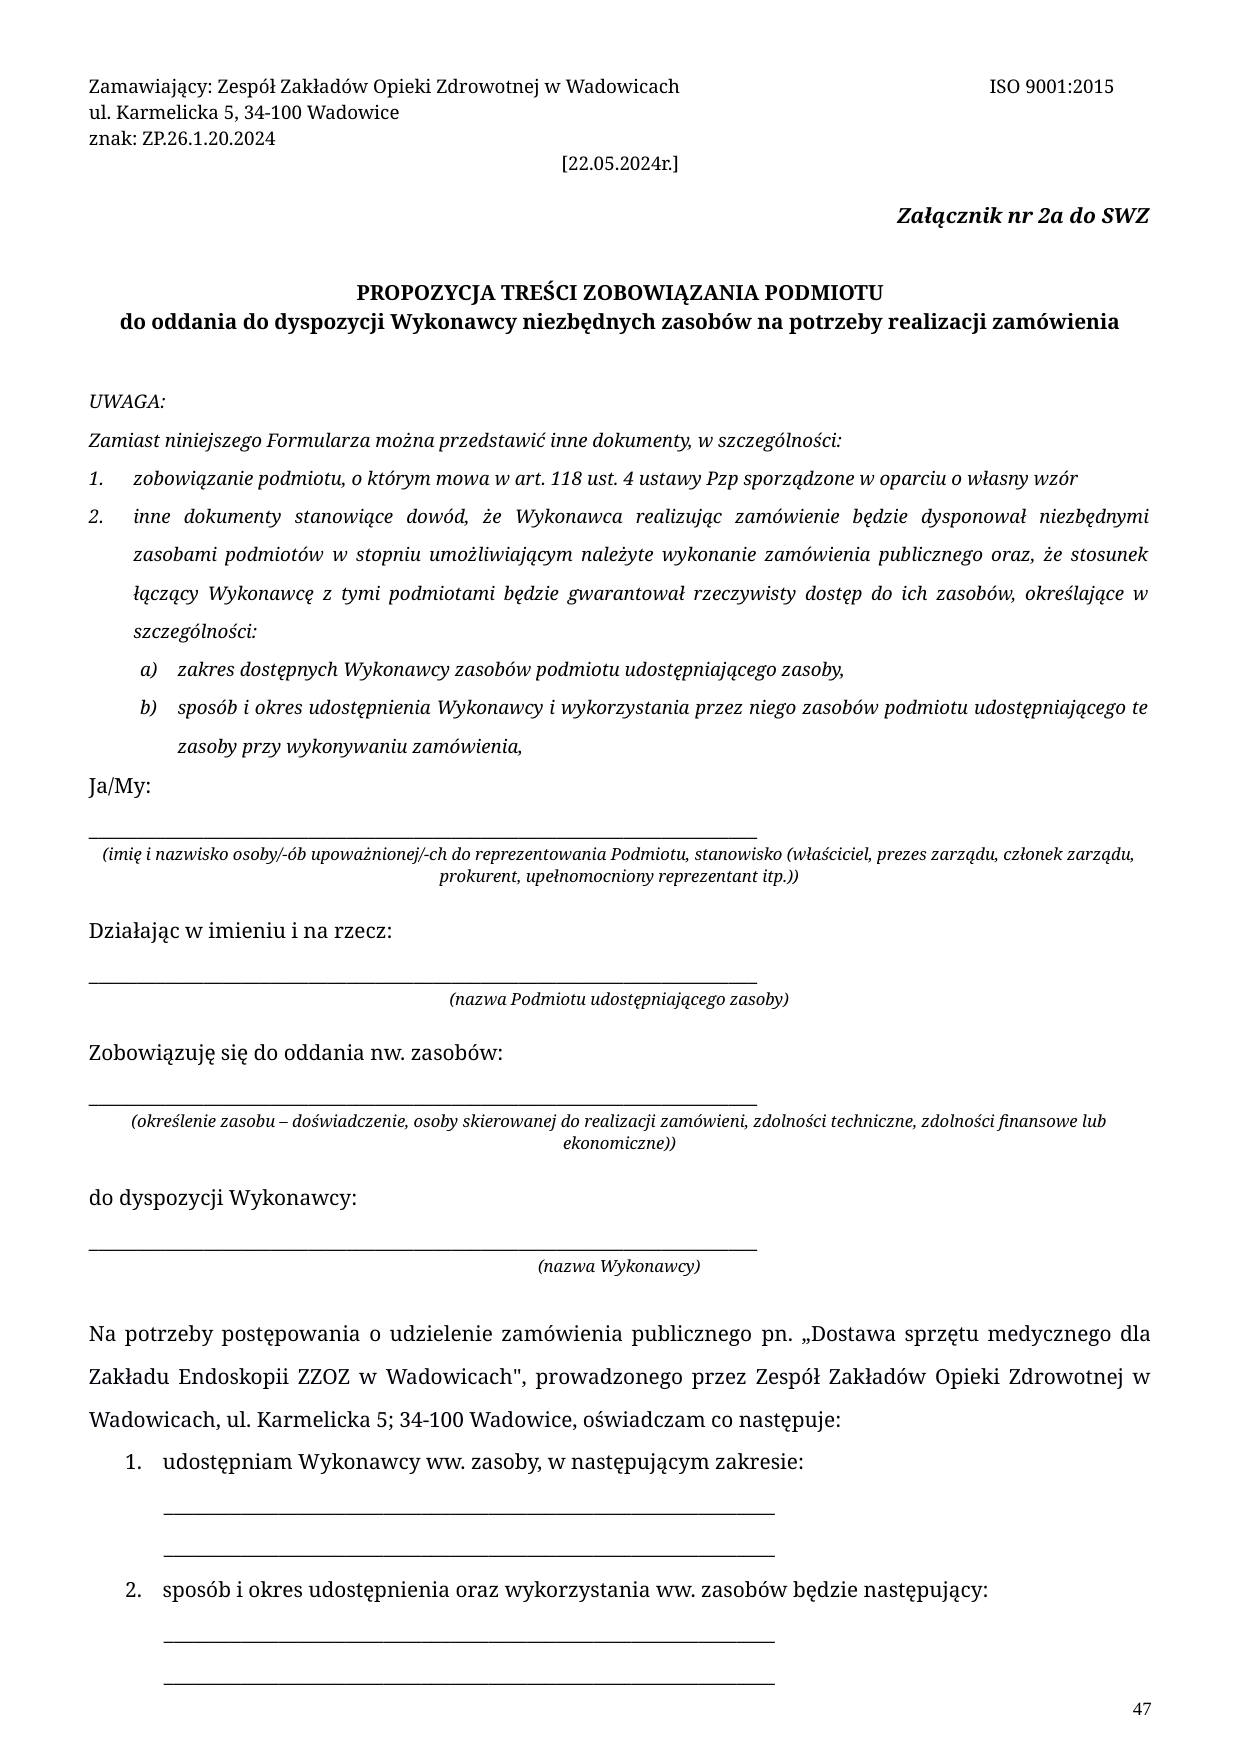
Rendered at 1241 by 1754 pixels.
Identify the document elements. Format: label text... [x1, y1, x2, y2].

text do oddania do dyspozycji Wykonawcy niezbędnych zasobów na potrzeby realizacji zamówienia [89, 307, 1152, 335]
text PROPOZYCJA TREŚCI ZOBOWIĄZANIA PODMIOTU [89, 278, 1152, 307]
text UWAGA: [89, 389, 1152, 414]
text do dyspozycji Wykonawcy: [89, 1183, 1152, 1212]
list zobowiązanie podmiotu, o którym mowa w art. 118 ust. 4 ustawy Pzp sporządzone w oparciu o własny wzór [89, 465, 1152, 491]
list udostępniam Wykonawcy ww. zasoby, w następującym zakresie: [125, 1447, 1152, 1476]
list inne dokumenty stanowiące dowód, że Wykonawca realizując zamówienie będzie dysponował niezbędnymi zasobami podmiotów w stopniu umożliwiającym należyte wykonanie zamówienia publicznego oraz, że stosunek łączący Wykonawcę z tymi podmiotami będzie gwarantował rzeczywisty dostęp do ich zasobów, określające w szczególności: [89, 503, 1152, 644]
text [164, 1660, 1152, 1689]
list zakres dostępnych Wykonawcy zasobów podmiotu udostępniającego zasoby, [140, 656, 1152, 682]
text Zamiast niniejszego Formularza można przedstawić inne dokumenty, w szczególności: [89, 427, 1152, 453]
text Zobowiązuję się do oddania nw. zasobów: [89, 1038, 1152, 1067]
text (określenie zasobu – doświadczenie, osoby skierowanej do realizacji zamówieni, zdolności techniczne, zdolności finansowe lub ekonomiczne)) [89, 1109, 1152, 1155]
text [164, 1490, 1152, 1518]
text ______________________________________________________________________ [89, 814, 1152, 842]
list sposób i okres udostępnienia oraz wykorzystania ww. zasobów będzie następujący: [125, 1575, 1152, 1603]
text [164, 1532, 1152, 1561]
text ______________________________________________________________________ [89, 959, 1152, 987]
text Na potrzeby postępowania o udzielenie zamówienia publicznego pn. „Dostawa sprzętu medycznego dla Zakładu Endoskopii ZZOZ w Wadowicach", prowadzonego przez Zespół Zakładów Opieki Zdrowotnej w Wadowicach, ul. Karmelicka 5; 34-100 Wadowice, oświadczam co następuje: [89, 1319, 1152, 1433]
text (nazwa Wykonawcy) [89, 1254, 1152, 1277]
text (nazwa Podmiotu udostępniającego zasoby) [89, 987, 1152, 1010]
text Ja/My: [89, 771, 1152, 799]
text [164, 1618, 1152, 1646]
subtitle Załącznik nr 2a do SWZ [89, 201, 1152, 229]
text ______________________________________________________________________ [89, 1226, 1152, 1254]
list sposób i okres udostępnienia Wykonawcy i wykorzystania przez niego zasobów podmiotu udostępniającego te zasoby przy wykonywaniu zamówienia, [140, 695, 1152, 758]
text (imię i nazwisko osoby/-ób upoważnionej/-ch do reprezentowania Podmiotu, stanowisko (właściciel, prezes zarządu, członek zarządu, prokurent, upełnomocniony reprezentant itp.)) [89, 842, 1152, 888]
text Działając w imieniu i na rzecz: [89, 916, 1152, 944]
text ______________________________________________________________________ [89, 1081, 1152, 1109]
